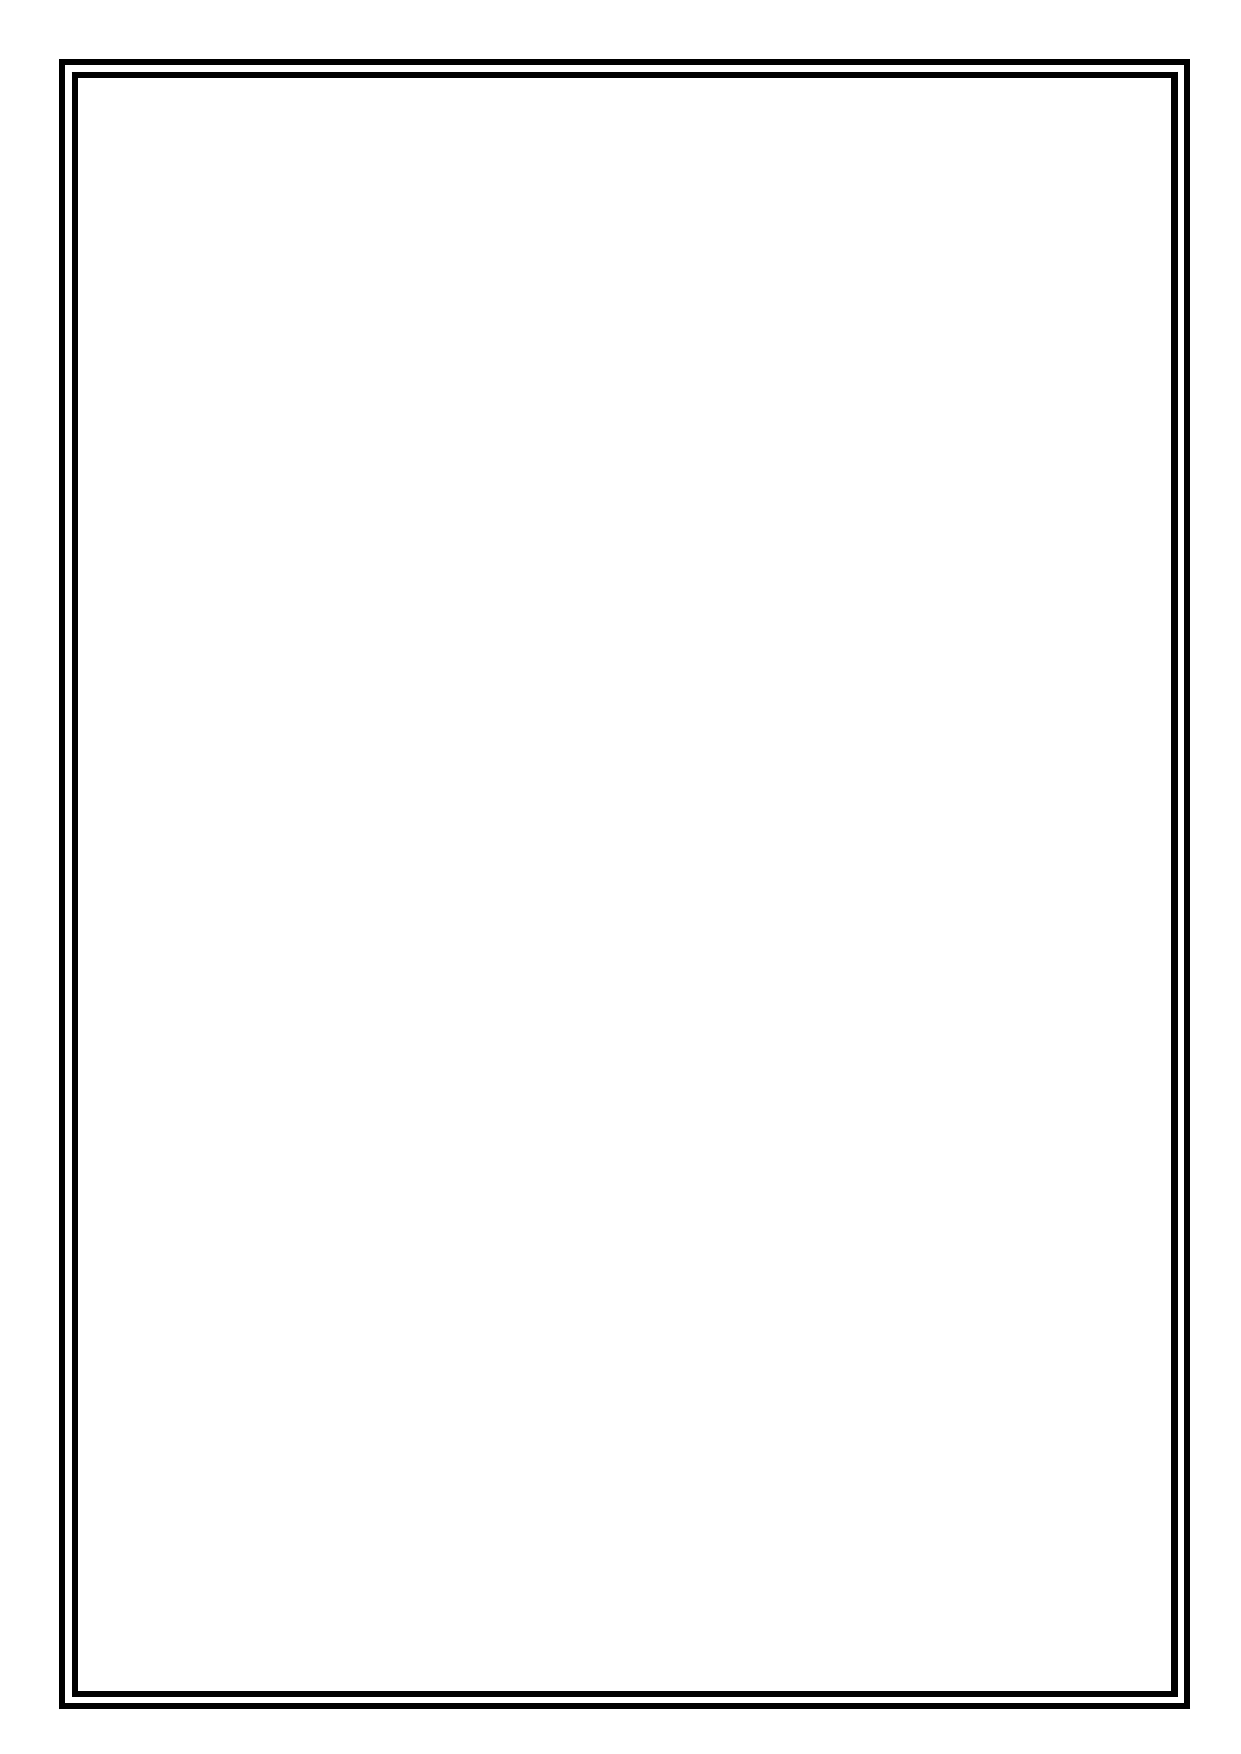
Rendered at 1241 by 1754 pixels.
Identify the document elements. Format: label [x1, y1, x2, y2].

table_header [65, 68, 622, 260]
table_header [622, 68, 1184, 260]
